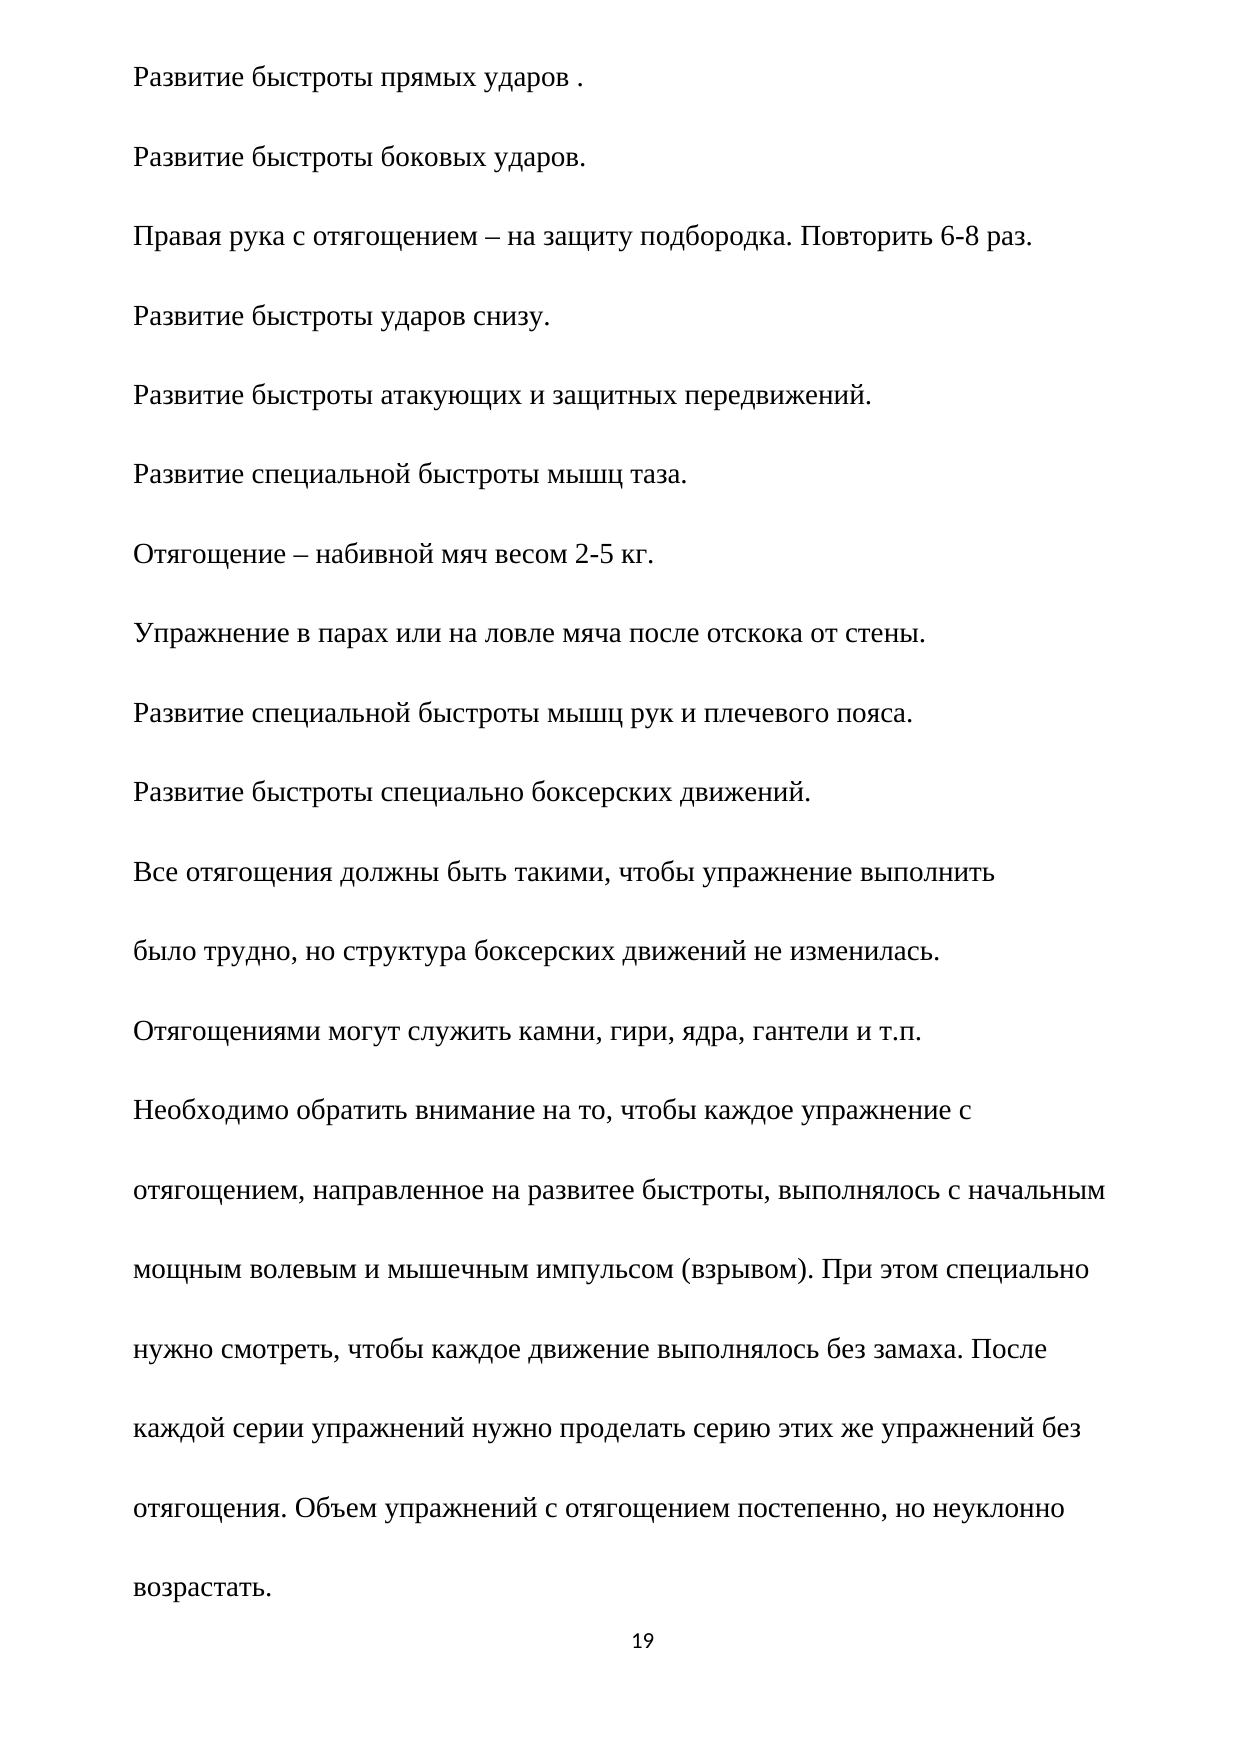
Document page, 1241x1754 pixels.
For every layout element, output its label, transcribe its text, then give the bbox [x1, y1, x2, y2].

text Развитие специальной быстроты мышц таза. [133, 616, 1152, 649]
text Все отягощения должны быть такими, чтобы упражнение выполнить [133, 1013, 1152, 1046]
text Развитие быстроты специально боксерских движений. [133, 933, 1152, 967]
text Отягощениями могут служить камни, гири, ядра, гантели и т.п. [133, 1172, 1152, 1205]
text Темпа за единицу времени (5-8 сек.). [133, 139, 1152, 172]
text Правая рука с отягощением – на защиту подбородка. Повторить 6-8 раз. [133, 377, 1152, 411]
text отягощением, направленное на развитее быстроты, выполнялось с начальным [133, 1331, 1152, 1364]
text каждой серии упражнений нужно проделать серию этих же упражнений без [133, 1569, 1152, 1603]
text нужно смотреть, чтобы каждое движение выполнялось без замаха. После [133, 1490, 1152, 1523]
text Необходимо обратить внимание на то, чтобы каждое упражнение с [133, 1251, 1152, 1285]
text мощным волевым и мышечным импульсом (взрывом). При этом специально [133, 1410, 1152, 1444]
text было трудно, но структура боксерских движений не изменилась. [133, 1092, 1152, 1126]
text Развитие быстроты боковых ударов. [133, 298, 1152, 331]
text Развитие специальной быстроты мышц рук и плечевого пояса. [133, 854, 1152, 887]
text Отягощение – набивной мяч весом 2-5 кг. [133, 695, 1152, 728]
text Основная задача – увеличение. [133, 59, 1152, 93]
text Упражнение в парах или на ловле мяча после отскока от стены. [133, 774, 1152, 808]
text Развитие быстроты прямых ударов . [133, 218, 1152, 252]
text Развитие быстроты атакующих и защитных передвижений. [133, 536, 1152, 569]
text Развитие быстроты ударов снизу. [133, 457, 1152, 490]
